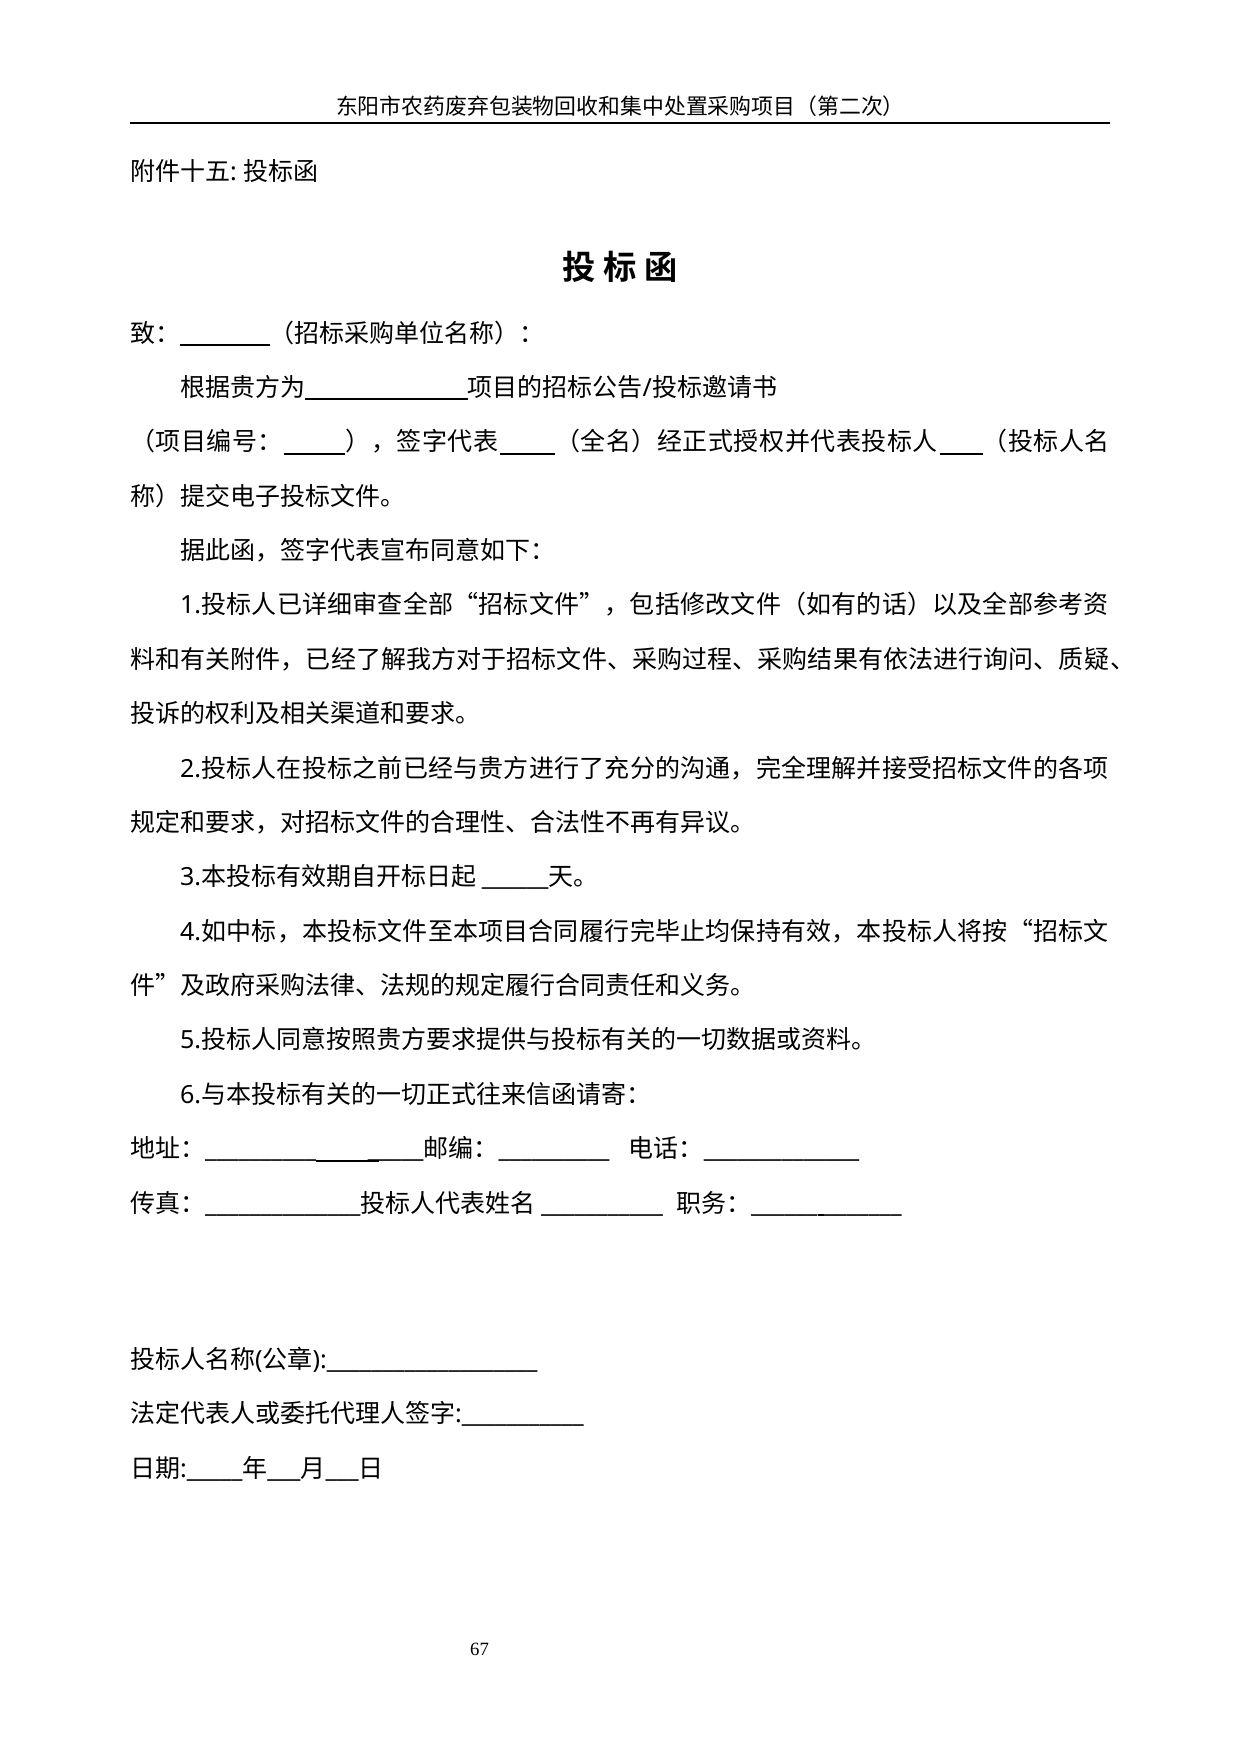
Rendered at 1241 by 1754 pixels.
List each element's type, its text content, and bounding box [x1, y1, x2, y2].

text 日期:_____年___月___日 [130, 1448, 1110, 1484]
text 3.本投标有效期自开标日起 ______天。 [130, 857, 1110, 893]
text 5.投标人同意按照贵方要求提供与投标有关的一切数据或资料。 [130, 1020, 1110, 1056]
text 地址：__________ _____邮编：__________ 电话：______________ [130, 1129, 1110, 1165]
text 根据贵方为 项目的招标公告/投标邀请书 [130, 367, 1110, 404]
text 传真：______________投标人代表姓名 ___________ 职务：______ _______ [130, 1183, 1110, 1219]
text （项目编号： ），签字代表 （全名）经正式授权并代表投标人 （投标人名称）提交电子投标文件。 [130, 422, 1110, 512]
text 附件十五: 投标函 [130, 151, 1110, 187]
text 投标人名称(公章):___________________ [130, 1339, 1110, 1376]
text 1.投标人已详细审查全部“招标文件”，包括修改文件（如有的话）以及全部参考资料和有关附件，已经了解我方对于招标文件、采购过程、采购结果有依法进行询问、质疑、投诉的权利及相关渠道和要求。 [130, 585, 1110, 730]
text 法定代表人或委托代理人签字:___________ [130, 1394, 1110, 1430]
text 致： （招标采购单位名称）： [130, 313, 1110, 349]
text 6.与本投标有关的一切正式往来信函请寄： [130, 1074, 1110, 1111]
text 4.如中标，本投标文件至本项目合同履行完毕止均保持有效，本投标人将按“招标文件”及政府采购法律、法规的规定履行合同责任和义务。 [130, 911, 1110, 1002]
text 投 标 函 [130, 241, 1110, 289]
text 2.投标人在投标之前已经与贵方进行了充分的沟通，完全理解并接受招标文件的各项规定和要求，对招标文件的合理性、合法性不再有异议。 [130, 748, 1110, 839]
text 据此函，签字代表宣布同意如下： [130, 531, 1110, 567]
